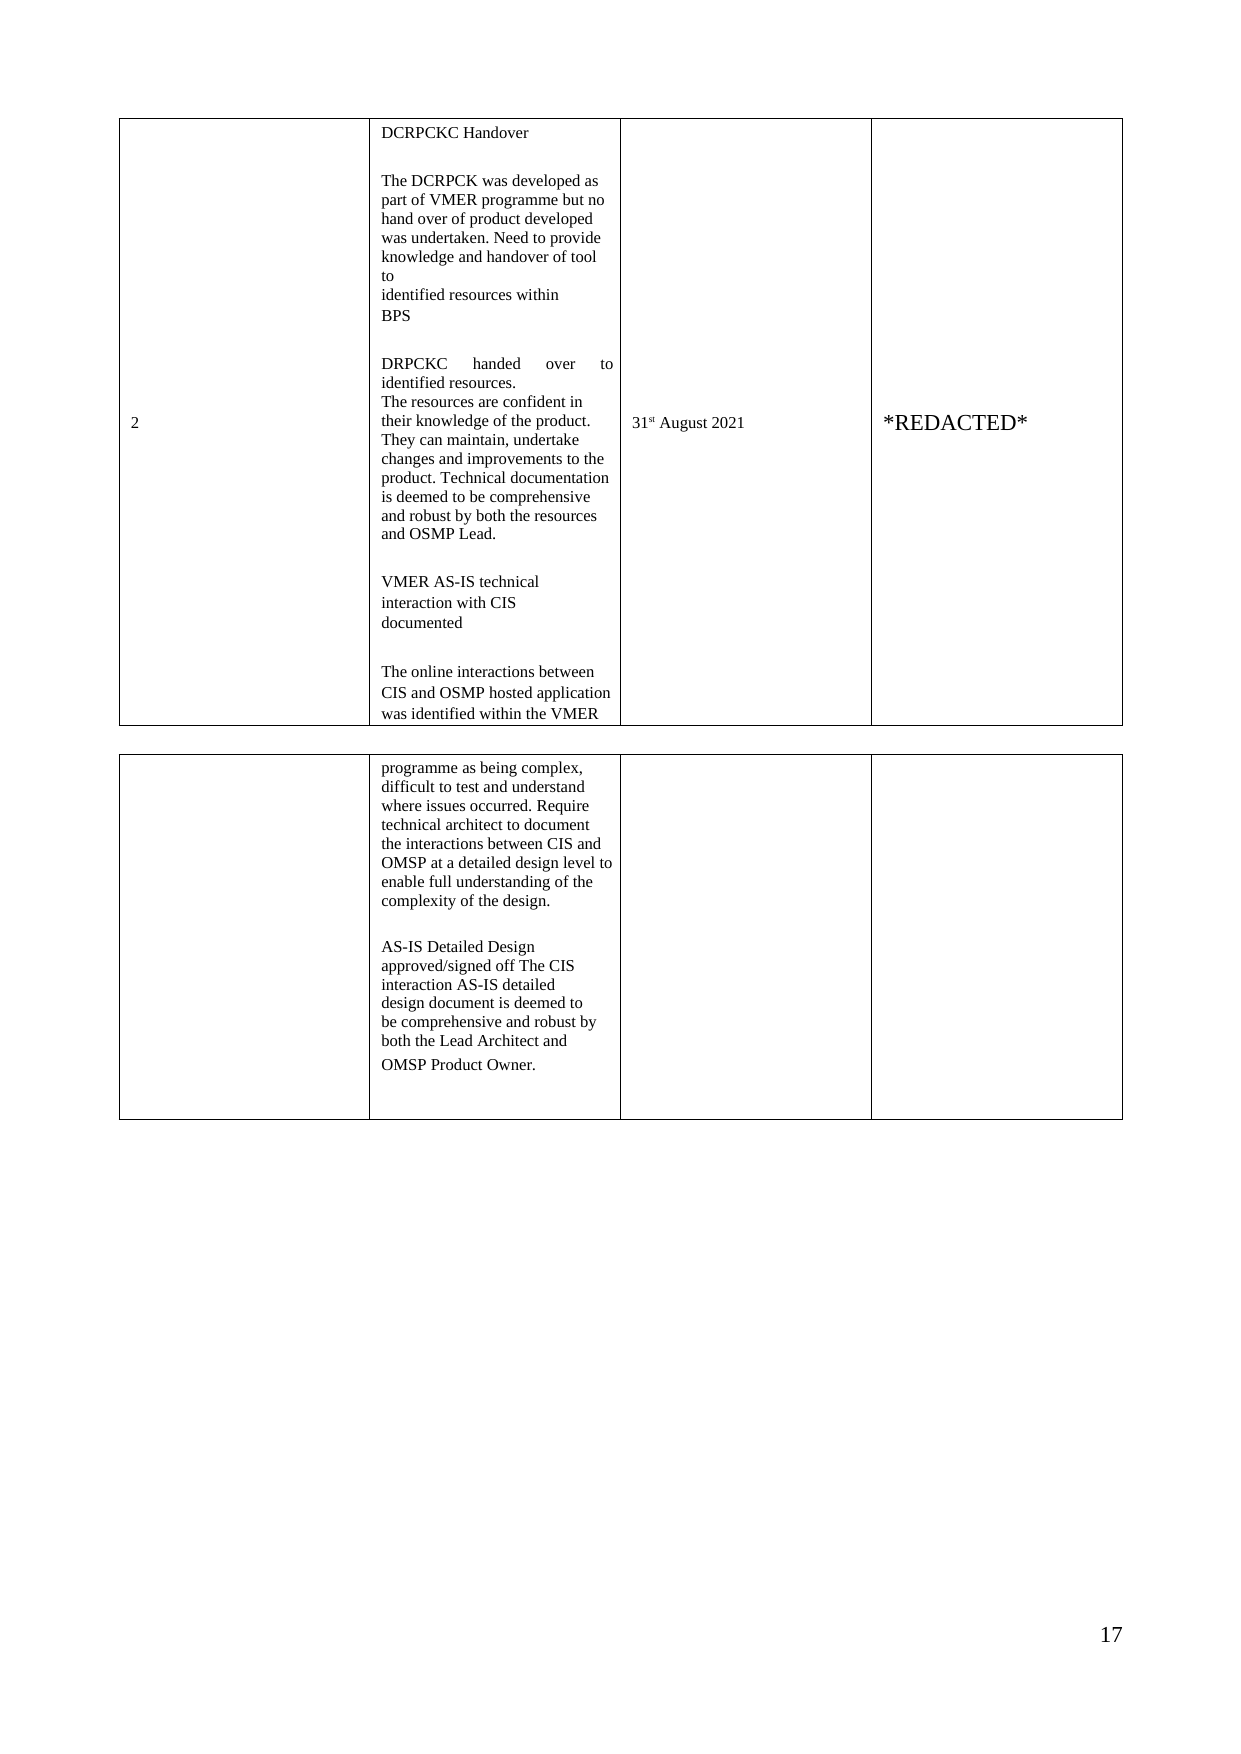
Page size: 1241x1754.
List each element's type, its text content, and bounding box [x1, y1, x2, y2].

table_header programme as being complex, difficult to test and understand where issues occurred. Require technical architect to document the interactions between CIS and OMSP at a detailed design level to enable full understanding of the complexity of the design. AS-IS Detailed Design approved/signed off The CIS interaction AS-IS detailed design document is deemed to be comprehensive and robust by both the Lead Architect and OMSP Product Owner. [370, 755, 620, 1119]
table_cell *REDACTED* [872, 119, 1122, 725]
table_header [621, 755, 871, 1119]
table_header [120, 755, 369, 1119]
table_cell 31st August 2021 [621, 119, 871, 725]
table_cell DCRPCKC Handover The DCRPCK was developed as part of VMER programme but no hand over of product developed was undertaken. Need to provide knowledge and handover of tool to identified resources within BPS DRPCKC handed over to identified resources. The resources are confident in their knowledge of the product. They can maintain, undertake changes and improvements to the product. Technical documentation is deemed to be comprehensive and robust by both the resources and OSMP Lead. VMER AS-IS technical interaction with CIS documented The online interactions between CIS and OSMP hosted application was identified within the VMER [370, 119, 620, 725]
table_cell 2 [120, 119, 369, 725]
table_header [872, 755, 1122, 1119]
